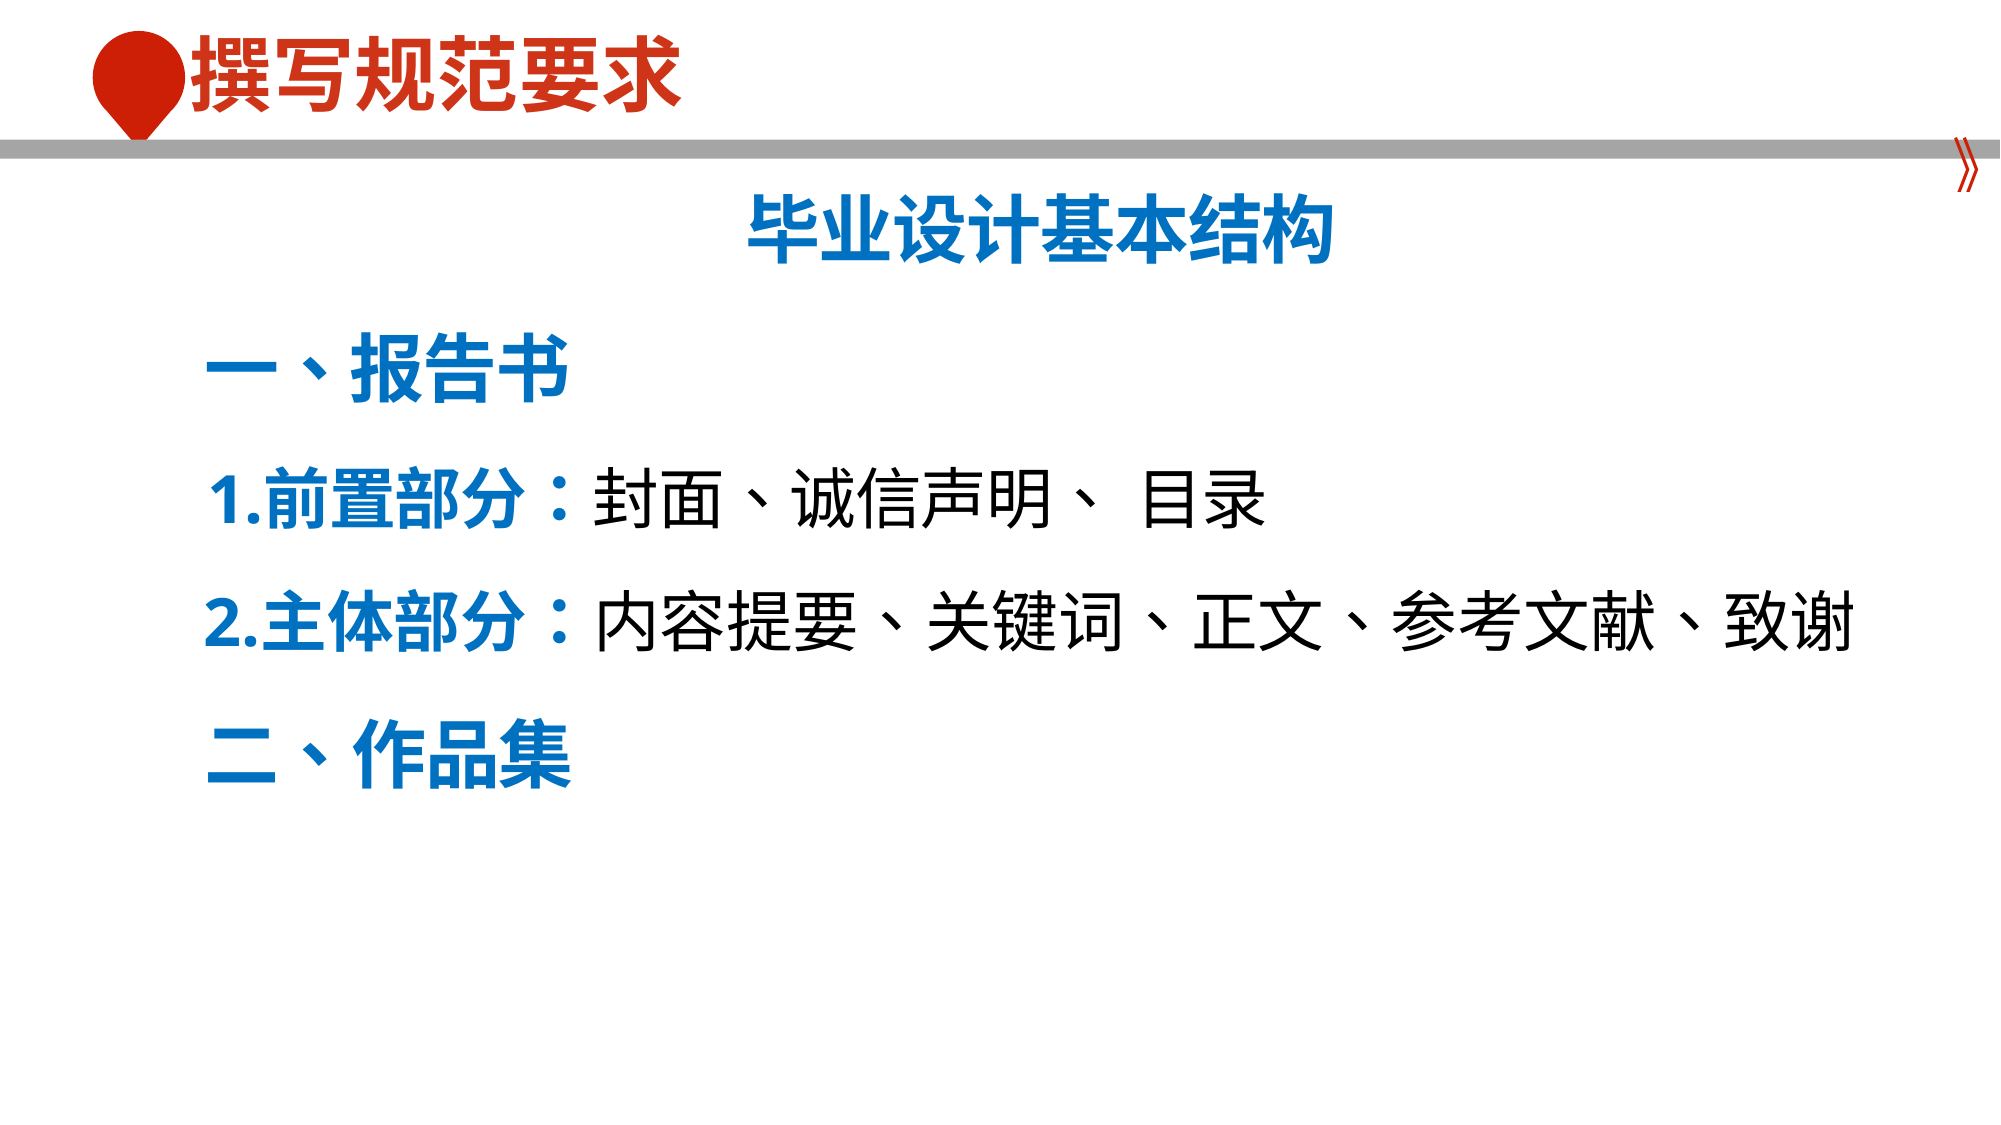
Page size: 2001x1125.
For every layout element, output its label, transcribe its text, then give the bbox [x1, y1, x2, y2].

text 二、作品集 [204, 708, 2000, 801]
text 毕业设计基本结构 [745, 183, 2000, 276]
text 撰写规范要求 [131, 43, 2000, 121]
text 1.前置部分：封面、诚信声明、 目录 [207, 457, 2000, 540]
text 2.主体部分：内容提要、关键词、正文、参考文献、致谢 [203, 581, 2000, 663]
text 一、报告书 [204, 322, 2000, 415]
